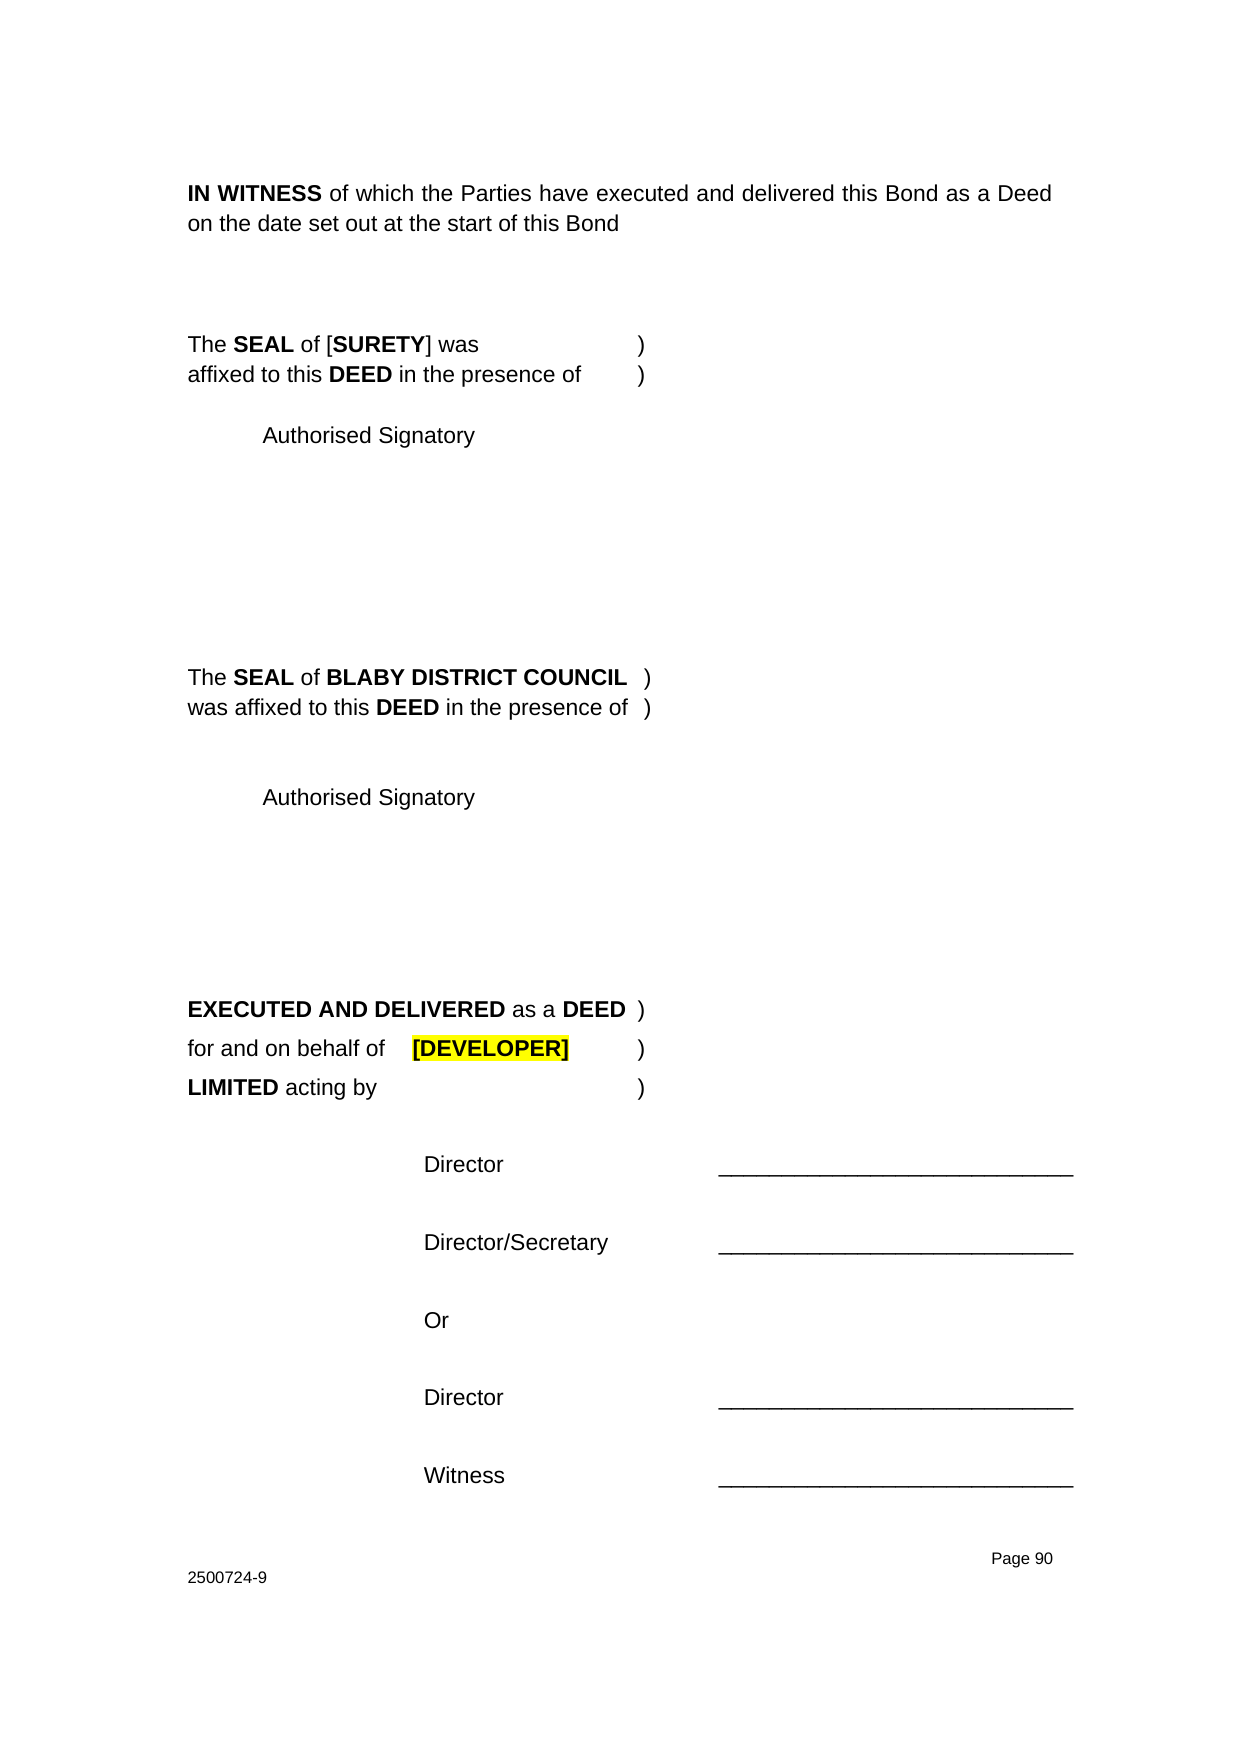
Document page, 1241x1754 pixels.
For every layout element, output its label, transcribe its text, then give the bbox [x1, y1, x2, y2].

text The SEAL of [SURETY] was ) [187, 331, 1053, 358]
text for and on behalf of [DEVELOPER] ) [187, 1035, 412, 1061]
text Authorised Signatory [262, 784, 1053, 811]
text IN WITNESS of which the Parties have executed and delivered this Bond as a Deed on the date set out at the start of this Bond [187, 180, 1053, 237]
text Director/Secretary [187, 1229, 1053, 1255]
text was affixed to this DEED in the presence of ) [187, 694, 1053, 720]
text affixed to this DEED in the presence of ) [187, 361, 1053, 388]
text for and on behalf of [DEVELOPER] ) [569, 1035, 1053, 1061]
text The SEAL of BLABY DISTRICT COUNCIL ) [187, 663, 1053, 690]
text Authorised Signatory [262, 422, 1053, 448]
text Director [187, 1151, 1053, 1178]
text EXECUTED AND DELIVERED as a DEED ) [187, 996, 1053, 1022]
text Or [187, 1307, 1053, 1333]
text Director [187, 1384, 1053, 1411]
text Witness [187, 1462, 1053, 1488]
text LIMITED acting by ) [187, 1073, 1053, 1100]
